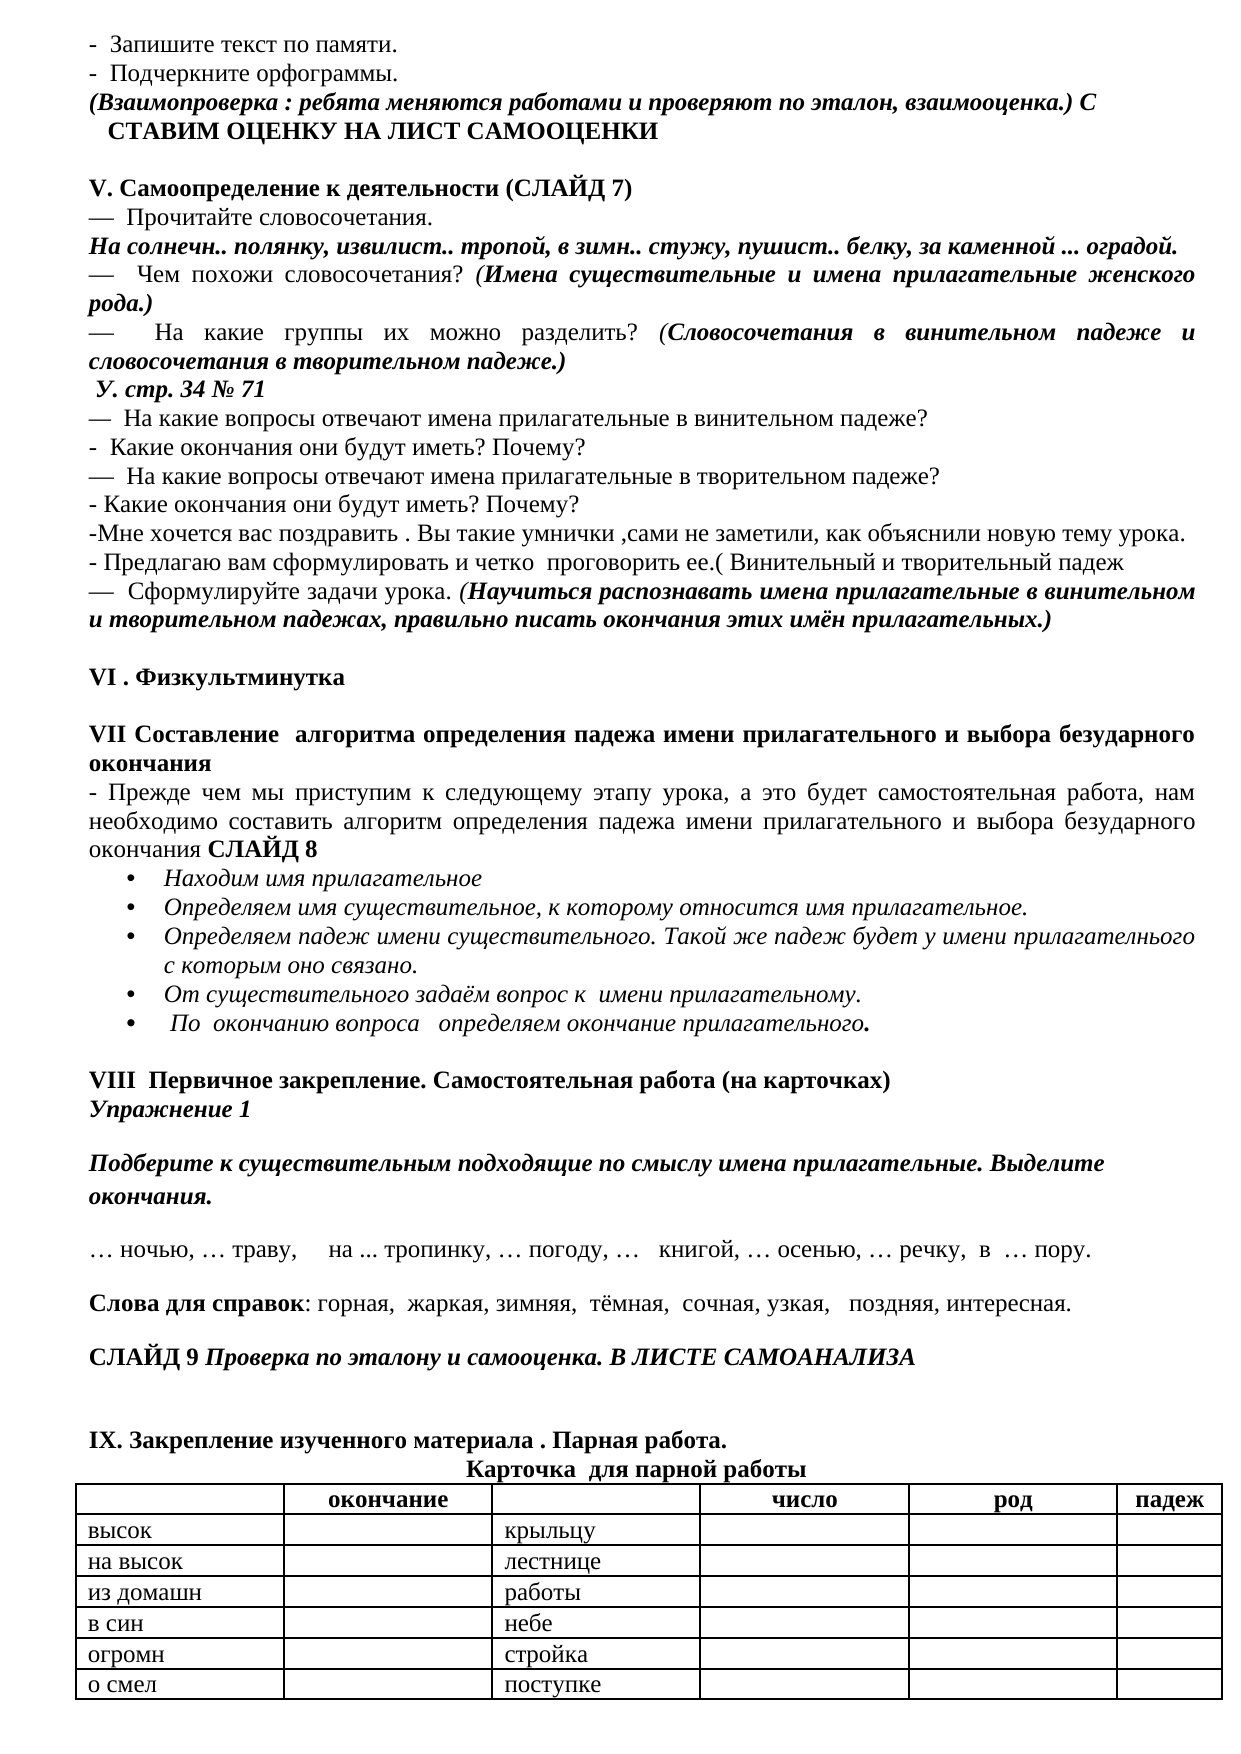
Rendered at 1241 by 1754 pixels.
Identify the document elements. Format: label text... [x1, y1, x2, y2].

text - Запишите текст по памяти. [89, 29, 1196, 58]
text У. стр. 34 № 71 [89, 374, 1196, 403]
table_cell [701, 1515, 908, 1544]
text V. Самоопределение к деятельности (СЛАЙД 7) [89, 173, 1196, 202]
table_cell [285, 1608, 491, 1637]
table_cell [285, 1577, 491, 1606]
text IX. Закрепление изученного материала . Парная работа. [89, 1425, 1196, 1454]
table_cell [701, 1577, 908, 1606]
table_cell [1118, 1670, 1221, 1698]
list Определяем имя существительное, к которому относится имя прилагательное. [126, 892, 1196, 921]
table_header число [701, 1485, 908, 1513]
text - Предлагаю вам сформулировать и четко проговорить ее.( Винительный и творительный падеж [89, 547, 1196, 576]
table_cell [701, 1639, 908, 1667]
table_cell на высок [77, 1546, 283, 1575]
text VI . Физкультминутка [89, 662, 1196, 691]
table_cell [285, 1546, 491, 1575]
text СЛАЙД 9 Проверка по эталону и самооценка. В ЛИСТЕ САМОАНАЛИЗА [89, 1342, 1196, 1371]
table_cell крыльцу [493, 1515, 699, 1544]
text … ночью, … траву, на ... тропинку, … погоду, … книгой, … осенью, … речку, в … пору. [89, 1234, 1196, 1263]
table_header окончание [285, 1485, 491, 1513]
table_cell работы [493, 1577, 699, 1606]
list Находим имя прилагательное [126, 863, 1196, 892]
text - Прежде чем мы приступим к следующему этапу урока, а это будет самостоятельная работа, нам необходимо составить алгоритм определения падежа имени прилагательного и выбора безударного окончания СЛАЙД 8 [89, 777, 1196, 863]
table_cell поступке [493, 1670, 699, 1698]
table_cell из домашн [77, 1577, 283, 1606]
table_cell [910, 1546, 1116, 1575]
table_cell [910, 1608, 1116, 1637]
table_cell огромн [77, 1639, 283, 1667]
text — На какие вопросы отвечают имена прилагательные в творительном падеже? [89, 461, 1196, 489]
table_cell небе [493, 1608, 699, 1637]
table_header род [910, 1485, 1116, 1513]
table_cell [910, 1515, 1116, 1544]
table_header [493, 1485, 699, 1513]
table_cell высок [77, 1515, 283, 1544]
table_cell о смел [77, 1670, 283, 1698]
text Подберите к существительным подходящие по смыслу имена прилагательные. Выделите окончания. [89, 1148, 1196, 1209]
text — Прочитайте словосочетания. [89, 202, 1196, 231]
table_cell в син [77, 1608, 283, 1637]
table_cell [1118, 1639, 1221, 1667]
table_cell [1118, 1546, 1221, 1575]
text СТАВИМ ОЦЕНКУ НА ЛИСТ САМООЦЕНКИ [89, 116, 1196, 144]
text -Мне хочется вас поздравить . Вы такие умнички ,сами не заметили, как объяснили новую тему урока. [89, 518, 1196, 547]
table_cell [285, 1670, 491, 1698]
list По окончанию вопроса определяем окончание прилагательного. [126, 1007, 1196, 1036]
table_cell [1118, 1608, 1221, 1637]
list От существительного задаём вопрос к имени прилагательному. [126, 979, 1196, 1007]
table_cell стройка [493, 1639, 699, 1667]
list Определяем падеж имени существительного. Такой же падеж будет у имени прилагателнього с которым оно связано. [126, 921, 1196, 979]
text (Взаимопроверка : ребята меняются работами и проверяют по эталон, взаимооценка.) С [89, 87, 1196, 116]
table_cell [701, 1670, 908, 1698]
table_cell [285, 1515, 491, 1544]
table_cell [1118, 1515, 1221, 1544]
table_cell [910, 1670, 1116, 1698]
table_cell [910, 1577, 1116, 1606]
text — На какие вопросы отвечают имена прилагательные в винительном падеже? [89, 403, 1196, 432]
text VIII Первичное закрепление. Самостоятельная работа (на карточках) [89, 1065, 1196, 1094]
text - Подчеркните орфограммы. [89, 58, 1196, 87]
text На солнечн.. полянку, извилист.. тропой, в зимн.. стужу, пушист.. белку, за каменной ... оградой. [89, 231, 1196, 259]
text Упражнение 1 [89, 1094, 1196, 1123]
text — Чем похожи словосочетания? (Имена существительные и имена прилагательные женского рода.) [89, 259, 1196, 317]
text Карточка для парной работы [89, 1454, 1196, 1482]
table_cell [910, 1639, 1116, 1667]
text Слова для справок: горная, жаркая, зимняя, тёмная, сочная, узкая, поздняя, интересная. [89, 1288, 1196, 1317]
table_cell [1118, 1577, 1221, 1606]
table_cell [701, 1608, 908, 1637]
table_cell [701, 1546, 908, 1575]
text - Какие окончания они будут иметь? Почему? [89, 489, 1196, 518]
text — На какие группы их можно разделить? (Словосочетания в винительном падеже и словосочетания в творительном падеже.) [89, 317, 1196, 374]
table_header [77, 1485, 283, 1513]
text - Какие окончания они будут иметь? Почему? [89, 432, 1196, 461]
text VII Составление алгоритма определения падежа имени прилагательного и выбора безударного окончания [89, 719, 1196, 777]
text — Сформулируйте задачи урока. (Научиться распознавать имена прилагательные в винительном и творительном падежах, правильно писать окончания этих имён прилагательных.) [89, 576, 1196, 633]
table_cell [285, 1639, 491, 1667]
table_cell лестнице [493, 1546, 699, 1575]
table_header падеж [1118, 1485, 1221, 1513]
